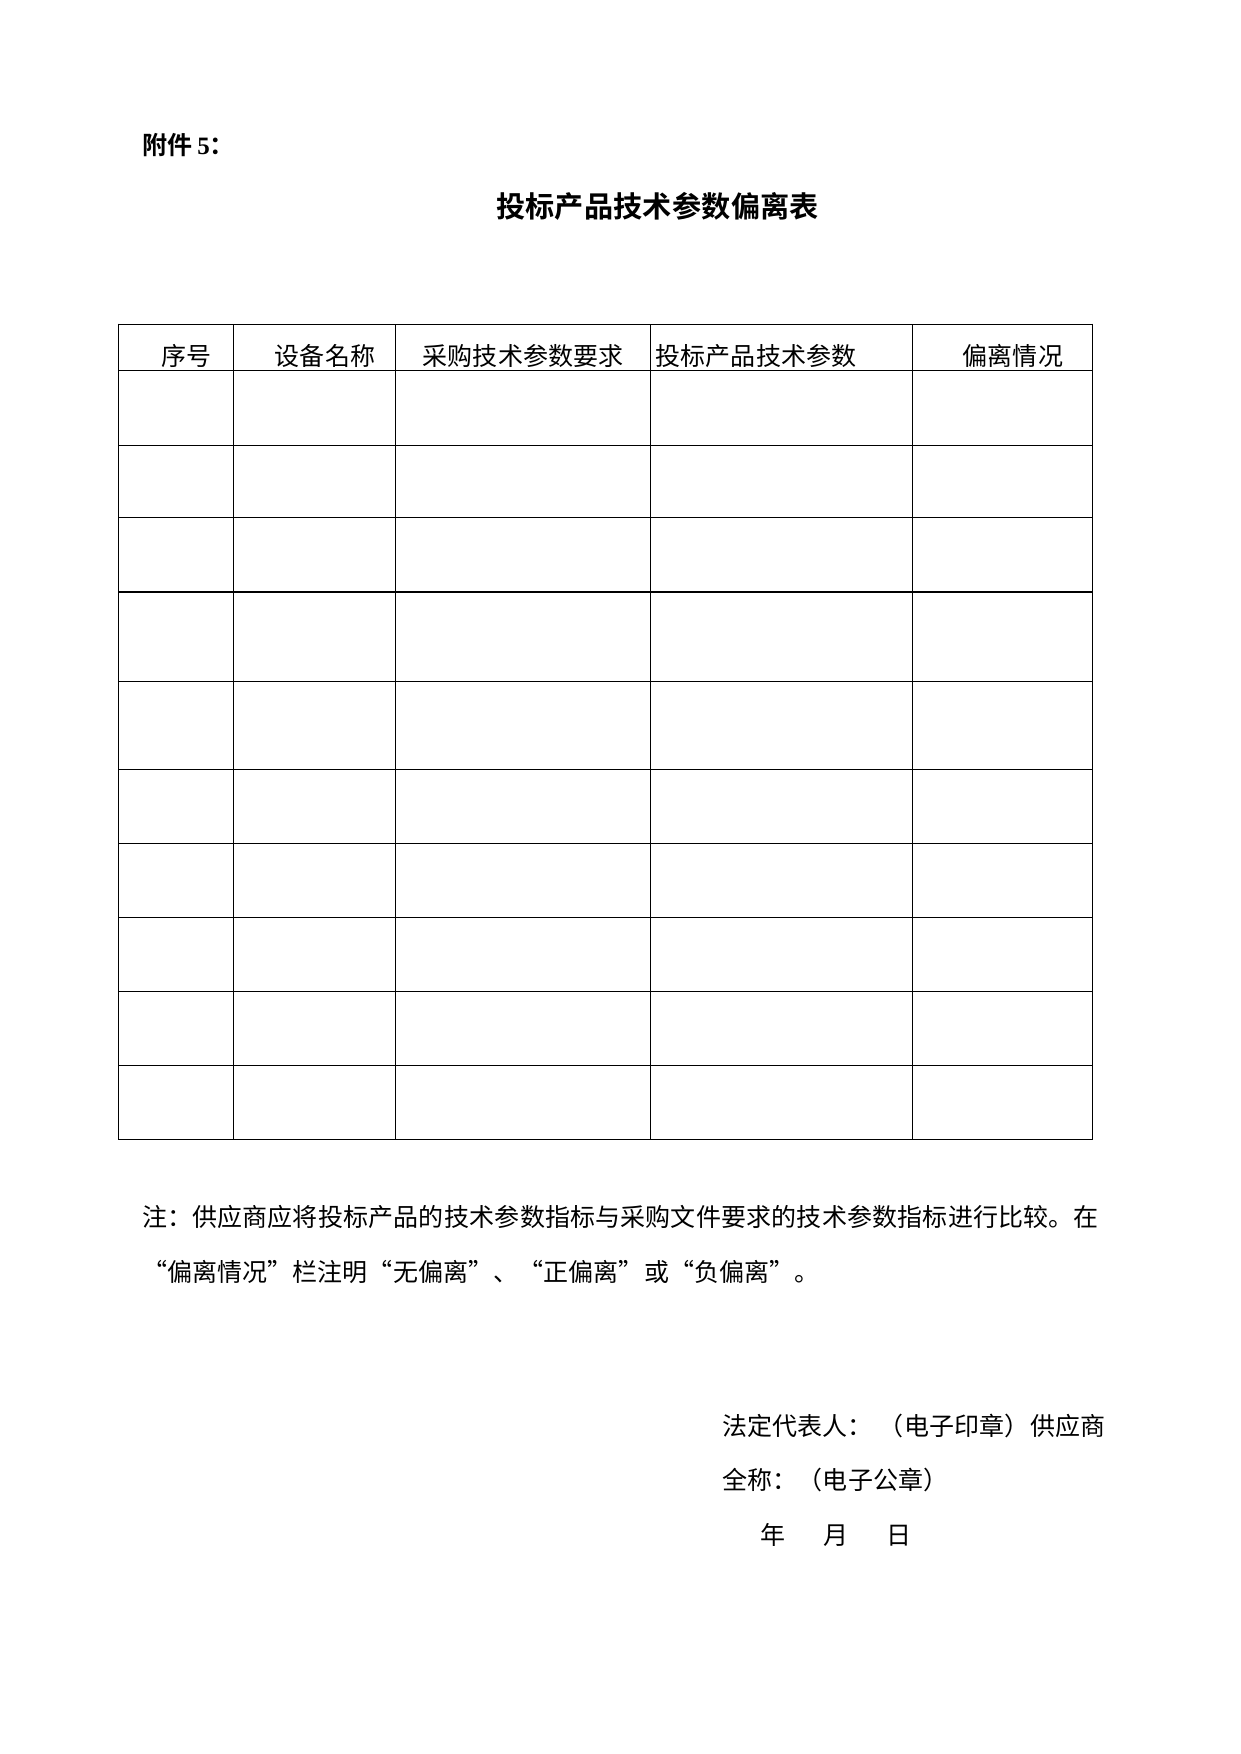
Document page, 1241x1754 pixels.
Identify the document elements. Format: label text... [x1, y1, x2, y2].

table_header 投标产品技术参数 [651, 325, 912, 370]
table_cell [396, 446, 650, 517]
table_cell [119, 992, 233, 1065]
table_cell [119, 518, 233, 591]
table_cell [119, 446, 233, 517]
table_cell [913, 1066, 1092, 1139]
table_cell [234, 918, 395, 991]
table_cell [651, 844, 912, 917]
table_cell [913, 844, 1092, 917]
table_header 偏离情况 [913, 325, 1092, 370]
table_cell [234, 844, 395, 917]
table_cell [119, 844, 233, 917]
table_cell [234, 770, 395, 843]
table_cell [913, 593, 1092, 681]
table_cell [234, 1066, 395, 1139]
table_cell [651, 992, 912, 1065]
table_cell [913, 770, 1092, 843]
table_cell [396, 992, 650, 1065]
table_cell [396, 770, 650, 843]
table_cell [913, 918, 1092, 991]
table_cell [234, 371, 395, 445]
table_cell [234, 593, 395, 681]
table_cell [119, 770, 233, 843]
table_cell [651, 371, 912, 445]
table_cell [234, 992, 395, 1065]
text 附件5： [142, 126, 249, 162]
text 投标产品技术参数偏离表 [496, 183, 1115, 226]
table_cell [651, 593, 912, 681]
table_cell [913, 518, 1092, 591]
table_cell [234, 518, 395, 591]
table_header 设备名称 [234, 325, 395, 370]
text 法定代表人： （电子印章）供应商全称：（电子公章） [722, 1406, 1115, 1497]
table_cell [396, 593, 650, 681]
table_cell [651, 770, 912, 843]
table_cell [651, 682, 912, 769]
table_cell [234, 682, 395, 769]
table_cell [913, 682, 1092, 769]
table_cell [396, 918, 650, 991]
table_cell [396, 844, 650, 917]
table_cell [396, 518, 650, 591]
table_cell [396, 371, 650, 445]
table_cell [119, 918, 233, 991]
table_cell [396, 1066, 650, 1139]
table_cell [234, 446, 395, 517]
table_cell [651, 446, 912, 517]
table_cell [119, 1066, 233, 1139]
table_cell [651, 918, 912, 991]
text 注：供应商应将投标产品的技术参数指标与采购文件要求的技术参数指标进行比较。在 “偏离情况”栏注明“无偏离”、“正偏离”或“负偏离”。 [142, 1198, 1115, 1288]
table_cell [119, 371, 233, 445]
table_cell [119, 682, 233, 769]
table_cell [651, 1066, 912, 1139]
table_cell [651, 518, 912, 591]
table_header 采购技术参数要求 [396, 325, 650, 370]
table_cell [913, 371, 1092, 445]
table_header 序号 [119, 325, 233, 370]
table_cell [913, 446, 1092, 517]
table_cell [913, 992, 1092, 1065]
text 年 月 日 [760, 1515, 1115, 1551]
table_cell [396, 682, 650, 769]
table_cell [119, 593, 233, 681]
